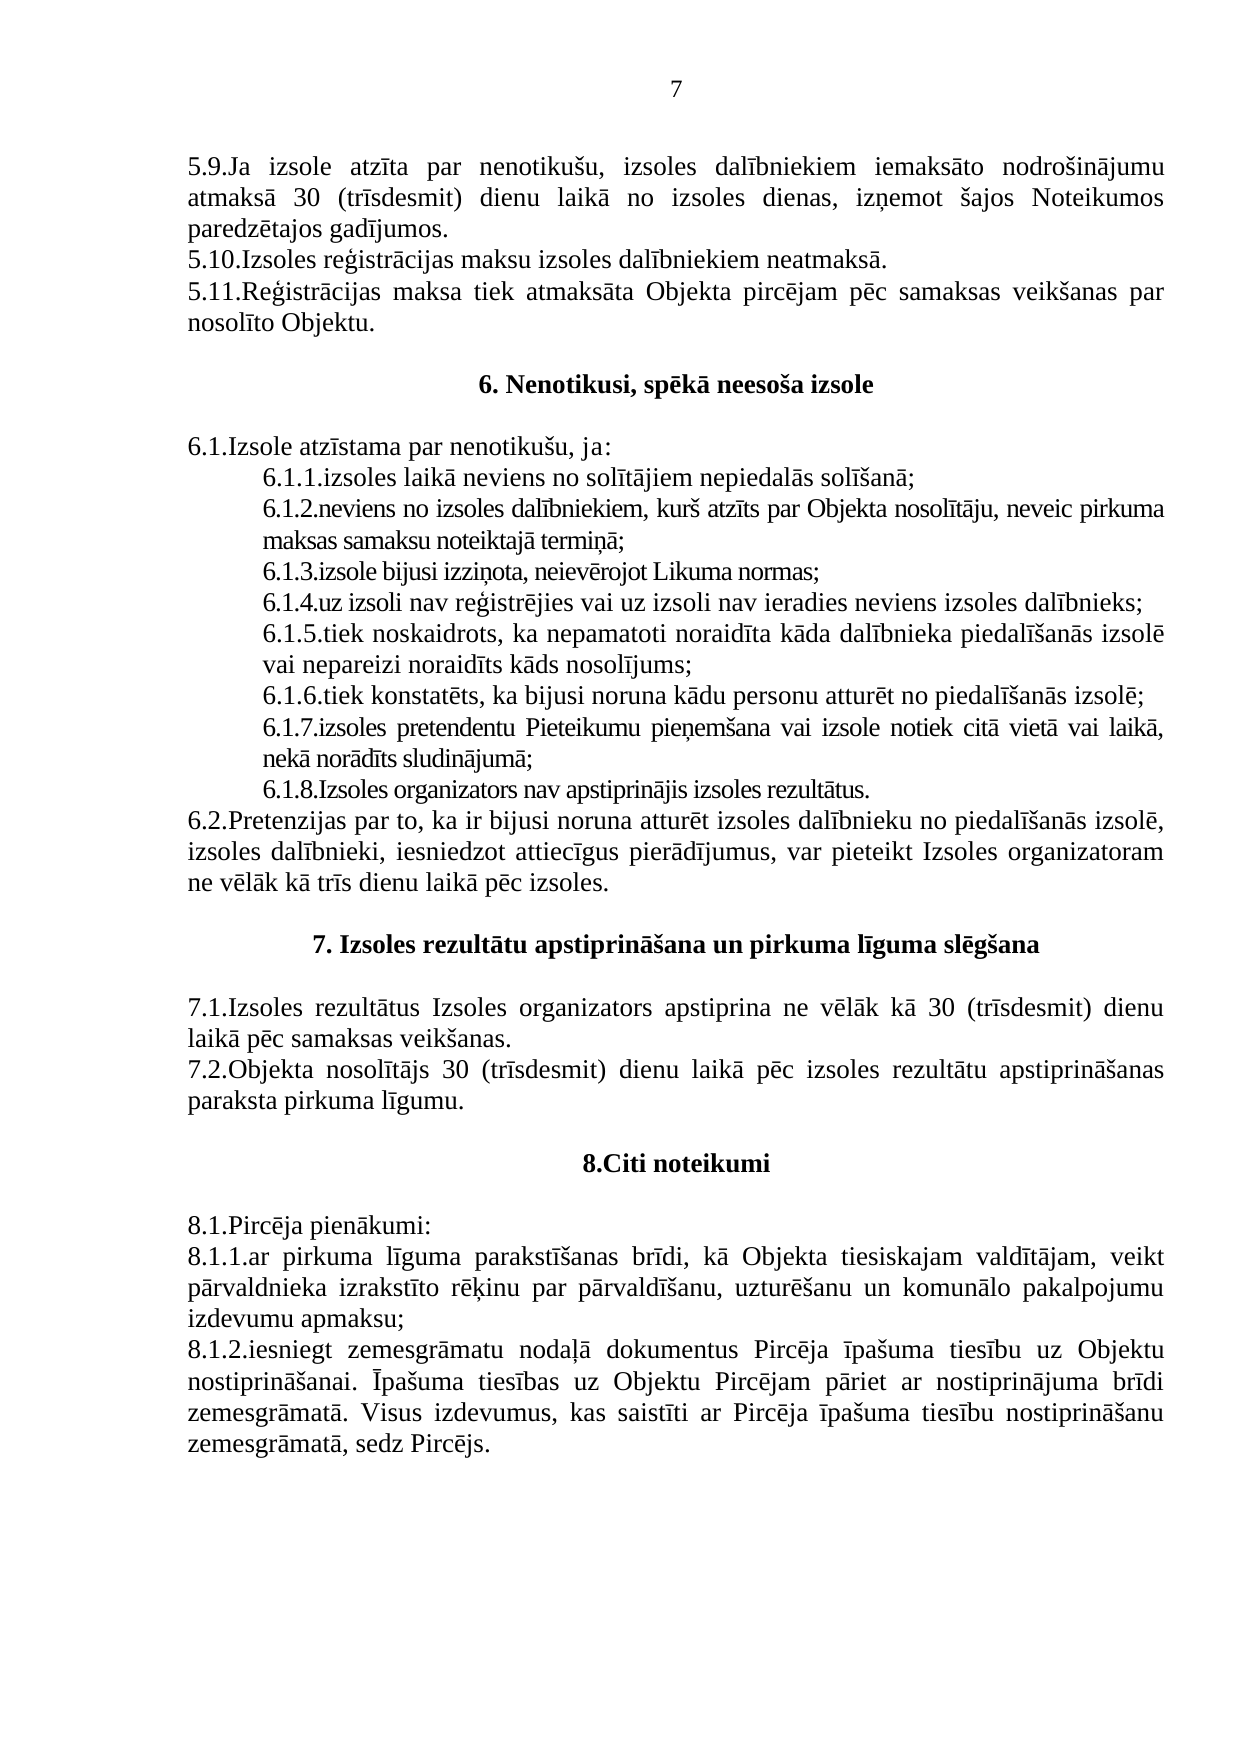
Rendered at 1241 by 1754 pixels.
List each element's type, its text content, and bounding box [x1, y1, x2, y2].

text 7. Izsoles rezultātu apstiprināšana un pirkuma līguma slēgšana [187, 929, 1165, 960]
text 6.1.5.tiek noskaidrots, ka nepamatoti noraidīta kāda dalībnieka piedalīšanās izsolē vai nepareizi noraidīts kāds nosolījums; [262, 617, 1165, 679]
text 6.1.1.izsoles laikā neviens no solītājiem nepiedalās solīšanā; [262, 461, 1165, 493]
title 8.1.2.iesniegt zemesgrāmatu nodaļā dokumentus Pircēja īpašuma tiesību uz Objektu nostiprināšanai. Īpašuma tiesības uz Objektu Pircējam pāriet ar nostiprinājuma brīdi zemesgrāmatā. Visus izdevumus, kas saistīti ar Pircēja īpašuma tiesību nostiprināšanu zemesgrāmatā, sedz Pircējs. [187, 1333, 1165, 1458]
text 6.1.Izsole atzīstama par nenotikušu, ja: [187, 430, 1165, 461]
text 5.11.Reģistrācijas maksa tiek atmaksāta Objekta pircējam pēc samaksas veikšanas par nosolīto Objektu. [187, 274, 1165, 337]
text 6.1.8.Izsoles organizators nav apstiprinājis izsoles rezultātus. [262, 773, 1165, 804]
text 6.1.2.neviens no izsoles dalībniekiem, kurš atzīts par Objekta nosolītāju, neveic pirkuma maksas samaksu noteiktajā termiņā; [262, 493, 1165, 555]
subtitle 6. Nenotikusi, spēkā neesoša izsole [187, 368, 1165, 399]
text 8.Citi noteikumi [187, 1147, 1165, 1178]
title 8.1.1.ar pirkuma līguma parakstīšanas brīdi, kā Objekta tiesiskajam valdītājam, veikt pārvaldnieka izrakstīto rēķinu par pārvaldīšanu, uzturēšanu un komunālo pakalpojumu izdevumu apmaksu; [187, 1240, 1165, 1333]
text 7.1.Izsoles rezultātus Izsoles organizators apstiprina ne vēlāk kā 30 (trīsdesmit) dienu laikā pēc samaksas veikšanas. [187, 991, 1165, 1053]
text 6.1.6.tiek konstatēts, ka bijusi noruna kādu personu atturēt no piedalīšanās izsolē; [262, 679, 1165, 711]
title 8.1.Pircēja pienākumi: [187, 1209, 1165, 1240]
text 7.2.Objekta nosolītājs 30 (trīsdesmit) dienu laikā pēc izsoles rezultātu apstiprināšanas paraksta pirkuma līgumu. [187, 1053, 1165, 1116]
text 6.1.4.uz izsoli nav reģistrējies vai uz izsoli nav ieradies neviens izsoles dalībnieks; [262, 586, 1165, 617]
text 6.1.7.izsoles pretendentu Pieteikumu pieņemšana vai izsole notiek citā vietā vai laikā, nekā norādīts sludinājumā; [262, 711, 1165, 773]
text 6.2.Pretenzijas par to, ka ir bijusi noruna atturēt izsoles dalībnieku no piedalīšanās izsolē, izsoles dalībnieki, iesniedzot attiecīgus pierādījumus, var pieteikt Izsoles organizatoram ne vēlāk kā trīs dienu laikā pēc izsoles. [187, 804, 1165, 897]
text 5.9.Ja izsole atzīta par nenotikušu, izsoles dalībniekiem iemaksāto nodrošinājumu atmaksā 30 (trīsdesmit) dienu laikā no izsoles dienas, izņemot šajos Noteikumos paredzētajos gadījumos. [187, 150, 1165, 243]
text 5.10.Izsoles reģistrācijas maksu izsoles dalībniekiem neatmaksā. [187, 243, 1165, 274]
text 6.1.3.izsole bijusi izziņota, neievērojot Likuma normas; [262, 555, 1165, 586]
